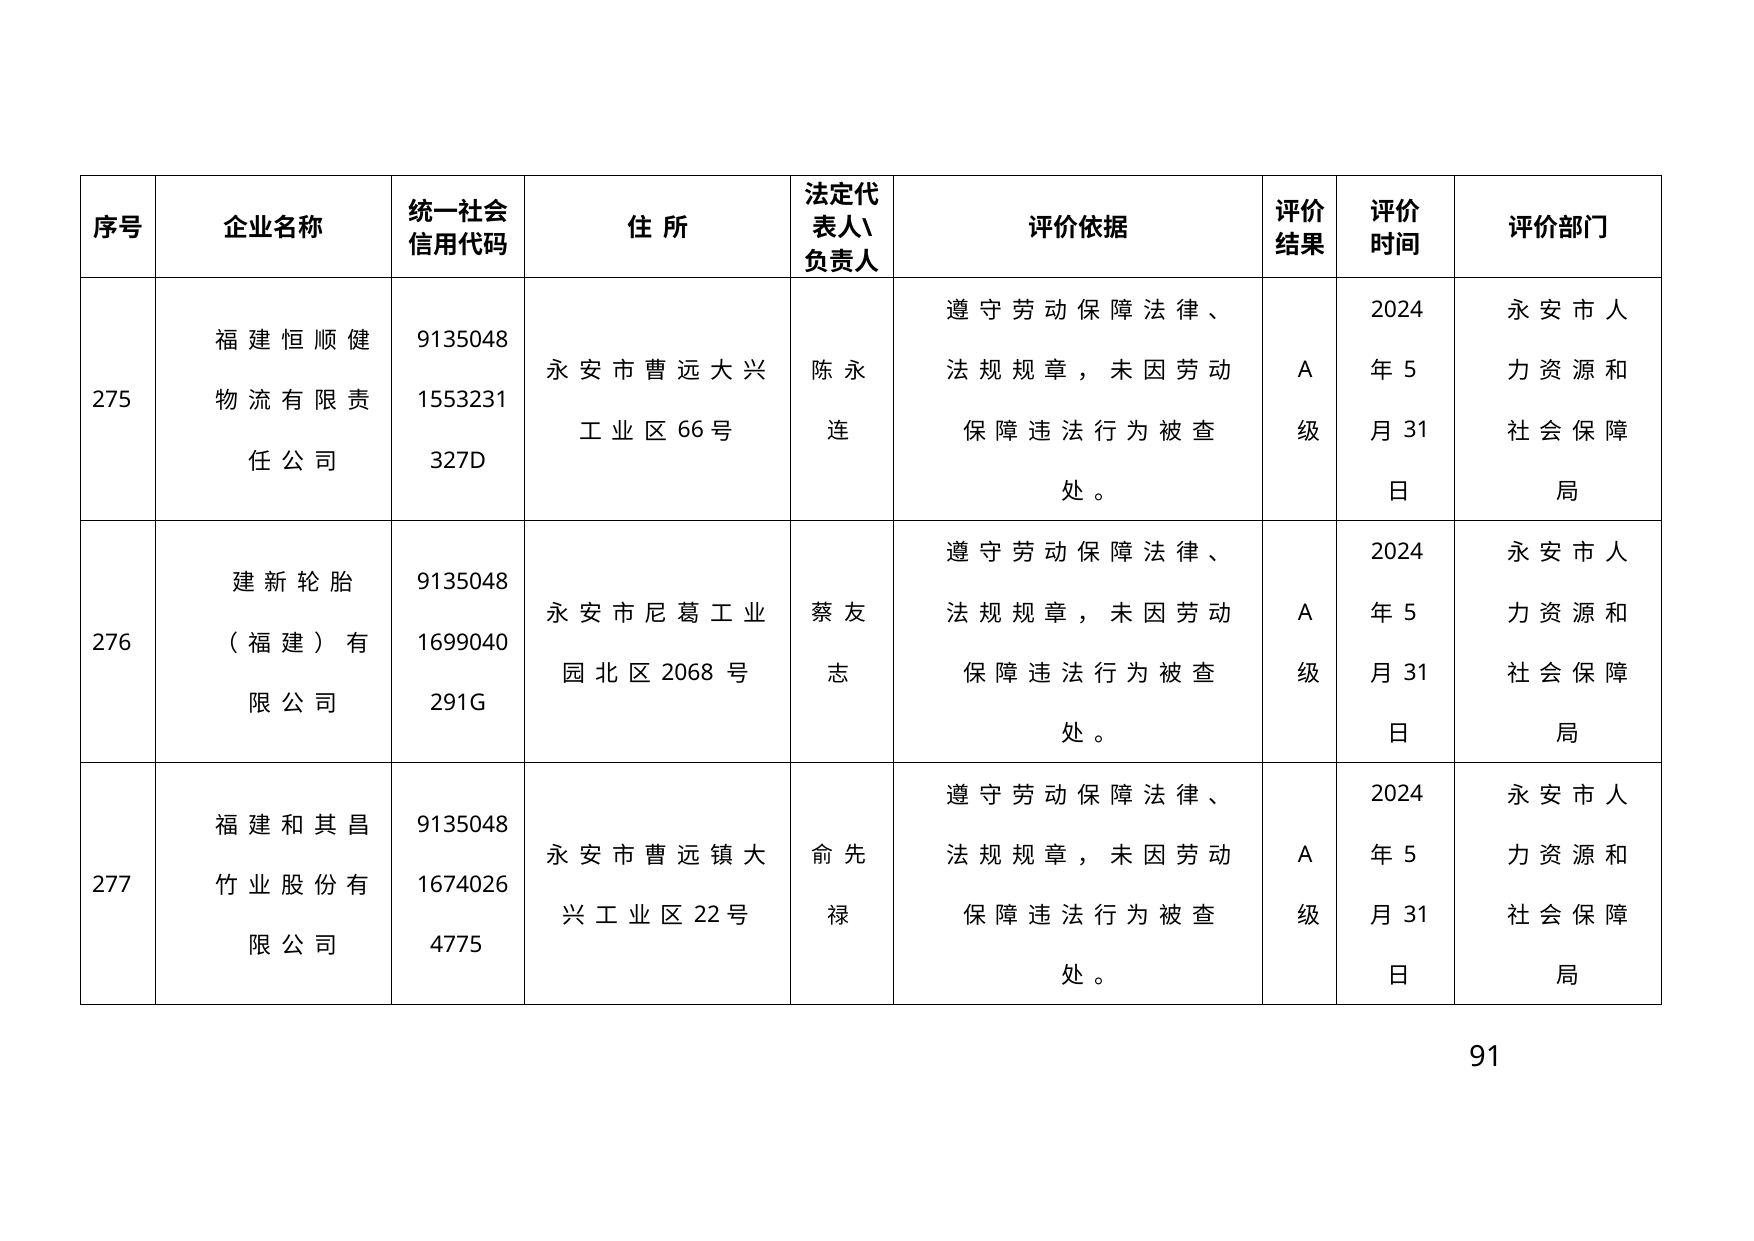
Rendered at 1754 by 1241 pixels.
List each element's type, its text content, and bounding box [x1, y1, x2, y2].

table_header 法定代表人\负责人 [791, 176, 893, 277]
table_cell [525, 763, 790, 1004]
table_header 评价部门 [1455, 176, 1661, 277]
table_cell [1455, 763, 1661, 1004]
table_header 统一社会信用代码 [392, 176, 524, 277]
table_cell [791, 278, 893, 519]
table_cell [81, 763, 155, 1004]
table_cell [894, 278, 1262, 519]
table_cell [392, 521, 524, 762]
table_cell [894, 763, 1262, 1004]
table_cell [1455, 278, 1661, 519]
table_header 住 所 [525, 176, 790, 277]
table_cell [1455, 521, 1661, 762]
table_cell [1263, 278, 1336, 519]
table_header 企业名称 [156, 176, 391, 277]
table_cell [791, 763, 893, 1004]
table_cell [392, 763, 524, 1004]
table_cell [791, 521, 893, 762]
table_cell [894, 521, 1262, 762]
table_header 评价依据 [894, 176, 1262, 277]
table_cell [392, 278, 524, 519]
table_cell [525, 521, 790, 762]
table_header 评价结果 [1263, 176, 1336, 277]
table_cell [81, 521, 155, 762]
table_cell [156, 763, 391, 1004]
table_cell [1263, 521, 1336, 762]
table_header 序号 [81, 176, 155, 277]
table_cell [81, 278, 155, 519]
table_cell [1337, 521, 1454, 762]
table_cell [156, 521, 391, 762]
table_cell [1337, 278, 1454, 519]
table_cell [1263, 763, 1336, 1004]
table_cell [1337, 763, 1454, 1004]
table_header 评价 时间 [1337, 176, 1454, 277]
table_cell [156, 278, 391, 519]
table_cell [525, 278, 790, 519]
